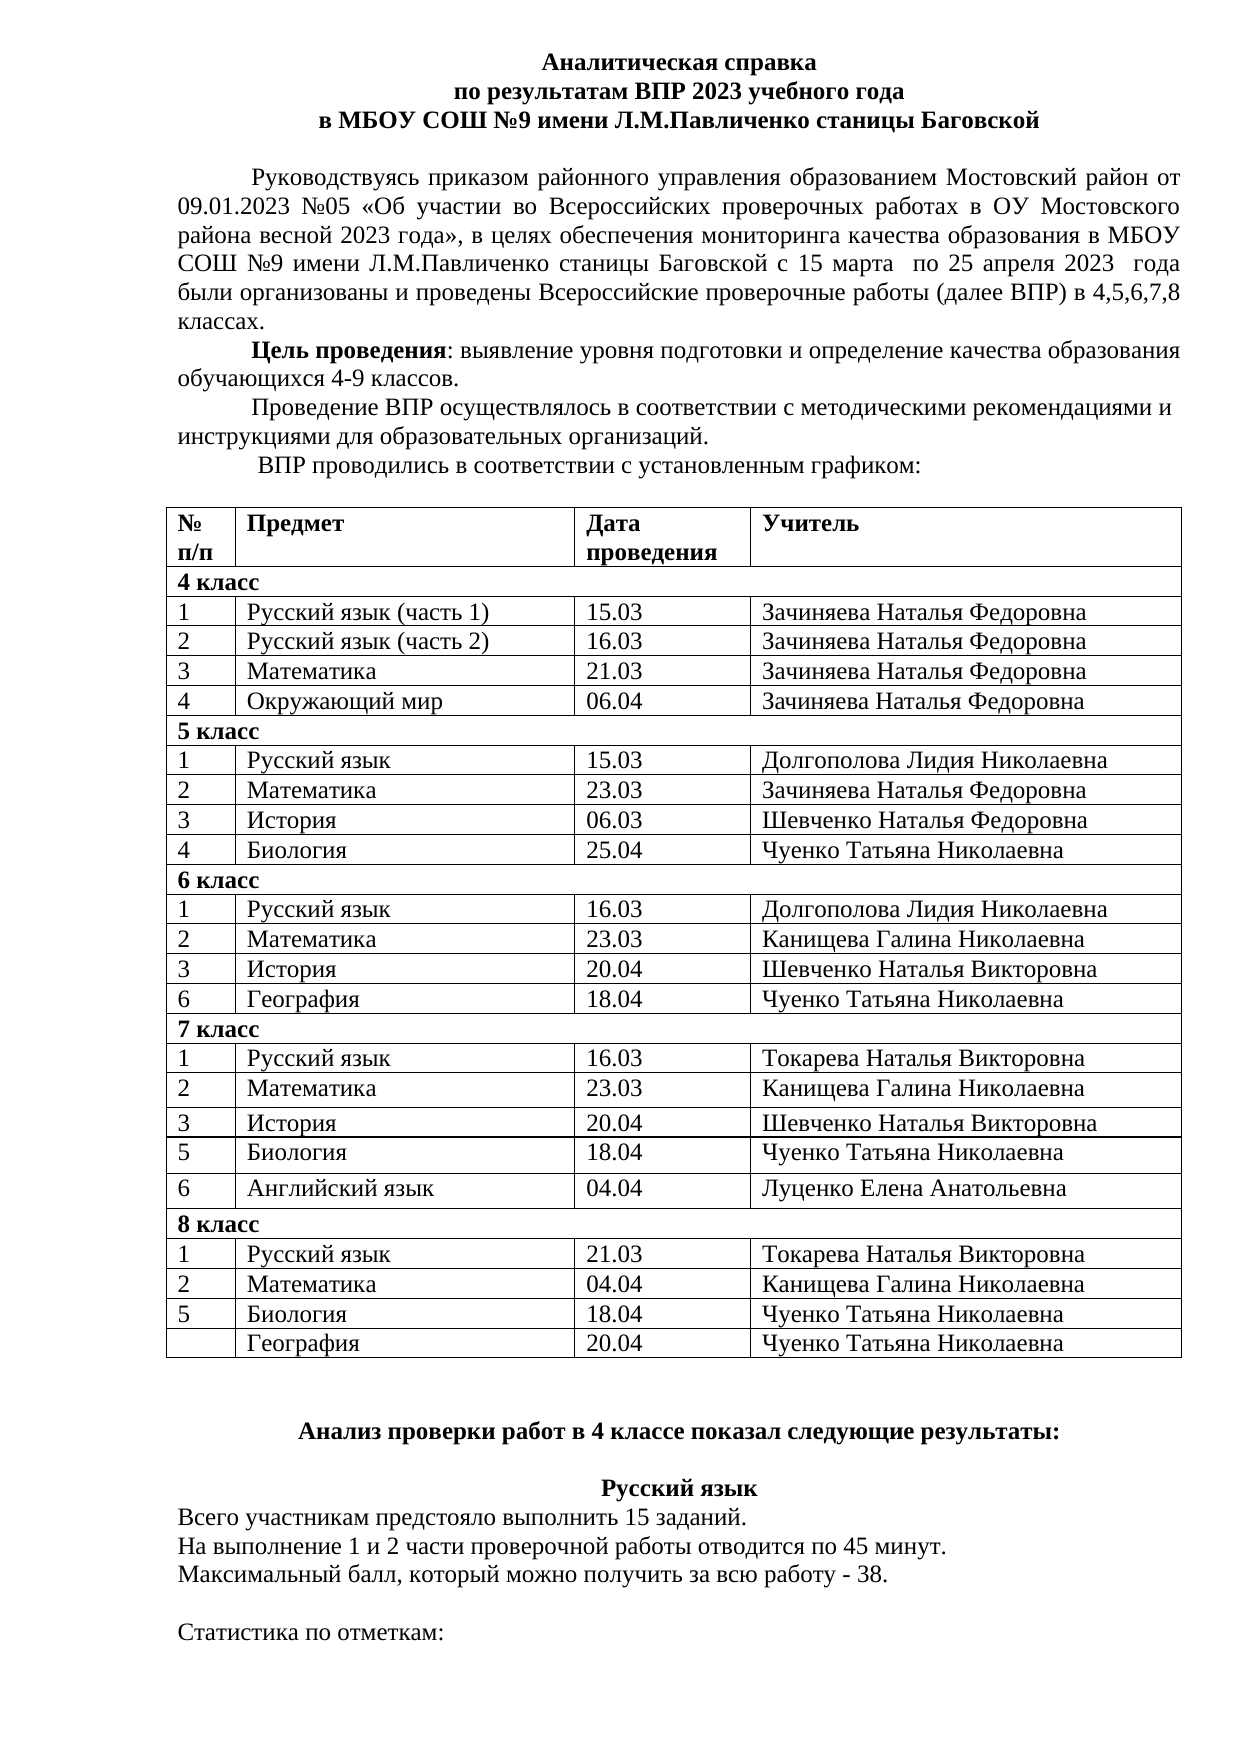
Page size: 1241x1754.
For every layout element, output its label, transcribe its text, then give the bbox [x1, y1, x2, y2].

table_cell 06.04 [575, 686, 750, 715]
table_cell Шевченко Наталья Викторовна [751, 1108, 1181, 1136]
text Всего участникам предстояло выполнить 15 заданий. [177, 1502, 1181, 1531]
table_cell Токарева Наталья Викторовна [751, 1044, 1181, 1072]
table_cell 2 [167, 924, 235, 953]
table_cell Луценко Елена Анатольевна [751, 1174, 1181, 1208]
text ВПР проводились в соответствии с установленным графиком: [177, 450, 1181, 478]
table_cell 16.03 [575, 626, 750, 655]
table_cell [167, 1329, 235, 1357]
table_cell 04.04 [575, 1174, 750, 1208]
table_cell Канищева Галина Николаевна [751, 1269, 1181, 1298]
table_cell 2 [167, 1269, 235, 1298]
table_cell 25.04 [575, 835, 750, 864]
table_cell Русский язык [236, 1044, 574, 1072]
table_cell 06.03 [575, 805, 750, 834]
table_cell 2 [167, 626, 235, 655]
table_cell 23.03 [575, 924, 750, 953]
table_cell 4 [167, 835, 235, 864]
table_cell 4 класс [167, 567, 1181, 596]
table_cell Канищева Галина Николаевна [751, 924, 1181, 953]
table_cell Биология [236, 835, 574, 864]
table_cell Русский язык [236, 1239, 574, 1268]
table_cell Математика [236, 1073, 574, 1107]
table_cell Долгополова Лидия Николаевна [751, 746, 1181, 774]
table_cell Долгополова Лидия Николаевна [751, 895, 1181, 923]
table_cell 18.04 [575, 1299, 750, 1327]
text Аналитическая справка [177, 47, 1181, 76]
table_cell Зачиняева Наталья Федоровна [751, 597, 1181, 625]
text по результатам ВПР 2023 учебного года [177, 76, 1181, 105]
table_cell 21.03 [575, 656, 750, 685]
table_header № п/п [167, 508, 235, 566]
table_cell 16.03 [575, 895, 750, 923]
table_cell Английский язык [236, 1174, 574, 1208]
table_cell 1 [167, 895, 235, 923]
table_cell 5 класс [167, 716, 1181, 744]
table_cell История [236, 954, 574, 983]
table_header Дата проведения [575, 508, 750, 566]
table_cell Математика [236, 924, 574, 953]
table_cell 15.03 [575, 746, 750, 774]
table_cell 6 класс [167, 865, 1181, 893]
table_cell 1 [167, 597, 235, 625]
table_cell Математика [236, 775, 574, 804]
table_cell 23.03 [575, 1073, 750, 1107]
table_cell Токарева Наталья Викторовна [751, 1239, 1181, 1268]
table_cell Русский язык [236, 895, 574, 923]
table_cell 21.03 [575, 1239, 750, 1268]
table_cell 2 [167, 775, 235, 804]
table_cell Окружающий мир [236, 686, 574, 715]
table_cell 20.04 [575, 954, 750, 983]
table_cell 8 класс [167, 1209, 1181, 1238]
table_cell 1 [167, 1044, 235, 1072]
table_cell Шевченко Наталья Федоровна [751, 805, 1181, 834]
table_cell 1 [167, 746, 235, 774]
table_cell 18.04 [575, 1138, 750, 1172]
table_cell Математика [236, 656, 574, 685]
table_cell История [236, 805, 574, 834]
text Статистика по отметкам: [177, 1617, 1181, 1646]
table_cell Канищева Галина Николаевна [751, 1073, 1181, 1107]
table_cell 16.03 [575, 1044, 750, 1072]
table_cell 3 [167, 1108, 235, 1136]
table_cell Русский язык (часть 1) [236, 597, 574, 625]
table_cell Зачиняева Наталья Федоровна [751, 686, 1181, 715]
table_cell Зачиняева Наталья Федоровна [751, 626, 1181, 655]
table_cell 6 [167, 984, 235, 1013]
table_cell 3 [167, 656, 235, 685]
text Проведение ВПР осуществлялось в соответствии с методическими рекомендациями и инструкциями для образовательных организаций. [177, 392, 1181, 450]
table_cell 5 [167, 1138, 235, 1172]
text На выполнение 1 и 2 части проверочной работы отводится по 45 минут. [177, 1531, 1181, 1559]
table_cell Русский язык [236, 746, 574, 774]
table_cell 23.03 [575, 775, 750, 804]
text в МБОУ СОШ №9 имени Л.М.Павличенко станицы Баговской [177, 105, 1181, 133]
table_cell 5 [167, 1299, 235, 1327]
table_cell 04.04 [575, 1269, 750, 1298]
table_cell Биология [236, 1138, 574, 1172]
table_cell История [236, 1108, 574, 1136]
table_cell 6 [167, 1174, 235, 1208]
table_header Учитель [751, 508, 1181, 566]
table_cell 4 [167, 686, 235, 715]
text Руководствуясь приказом районного управления образованием Мостовский район от 09.01.2023 №05 «Об участии во Всероссийских проверочных работах в ОУ Мостовского района весной 2023 года», в целях обеспечения мониторинга качества образования в МБОУ СОШ №9 имени Л.М.Павличенко станицы Баговской с 15 марта по 25 апреля 2023 года были организованы и проведены Всероссийские проверочные работы (далее ВПР) в 4,5,6,7,8 классах. [177, 162, 1181, 335]
table_cell Математика [236, 1269, 574, 1298]
table_cell Шевченко Наталья Викторовна [751, 954, 1181, 983]
text Анализ проверки работ в 4 классе показал следующие результаты: [177, 1416, 1181, 1444]
text Русский язык [177, 1473, 1181, 1502]
table_cell 20.04 [575, 1329, 750, 1357]
table_cell Чуенко Татьяна Николаевна [751, 984, 1181, 1013]
text Максимальный балл, который можно получить за всю работу - 38. [177, 1559, 1181, 1588]
table_cell 1 [167, 1239, 235, 1268]
table_cell Чуенко Татьяна Николаевна [751, 835, 1181, 864]
text Цель проведения: выявление уровня подготовки и определение качества образования обучающихся 4-9 классов. [177, 335, 1181, 392]
table_cell Зачиняева Наталья Федоровна [751, 656, 1181, 685]
table_cell География [236, 984, 574, 1013]
table_header Предмет [236, 508, 574, 566]
table_cell 20.04 [575, 1108, 750, 1136]
table_cell 15.03 [575, 597, 750, 625]
table_cell 7 класс [167, 1014, 1181, 1042]
table_cell 18.04 [575, 984, 750, 1013]
table_cell Чуенко Татьяна Николаевна [751, 1299, 1181, 1327]
table_cell 3 [167, 805, 235, 834]
table_cell Биология [236, 1299, 574, 1327]
table_cell Чуенко Татьяна Николаевна [751, 1329, 1181, 1357]
table_cell Чуенко Татьяна Николаевна [751, 1138, 1181, 1172]
table_cell 2 [167, 1073, 235, 1107]
table_cell География [236, 1329, 574, 1357]
table_cell 3 [167, 954, 235, 983]
table_cell Зачиняева Наталья Федоровна [751, 775, 1181, 804]
table_cell Русский язык (часть 2) [236, 626, 574, 655]
